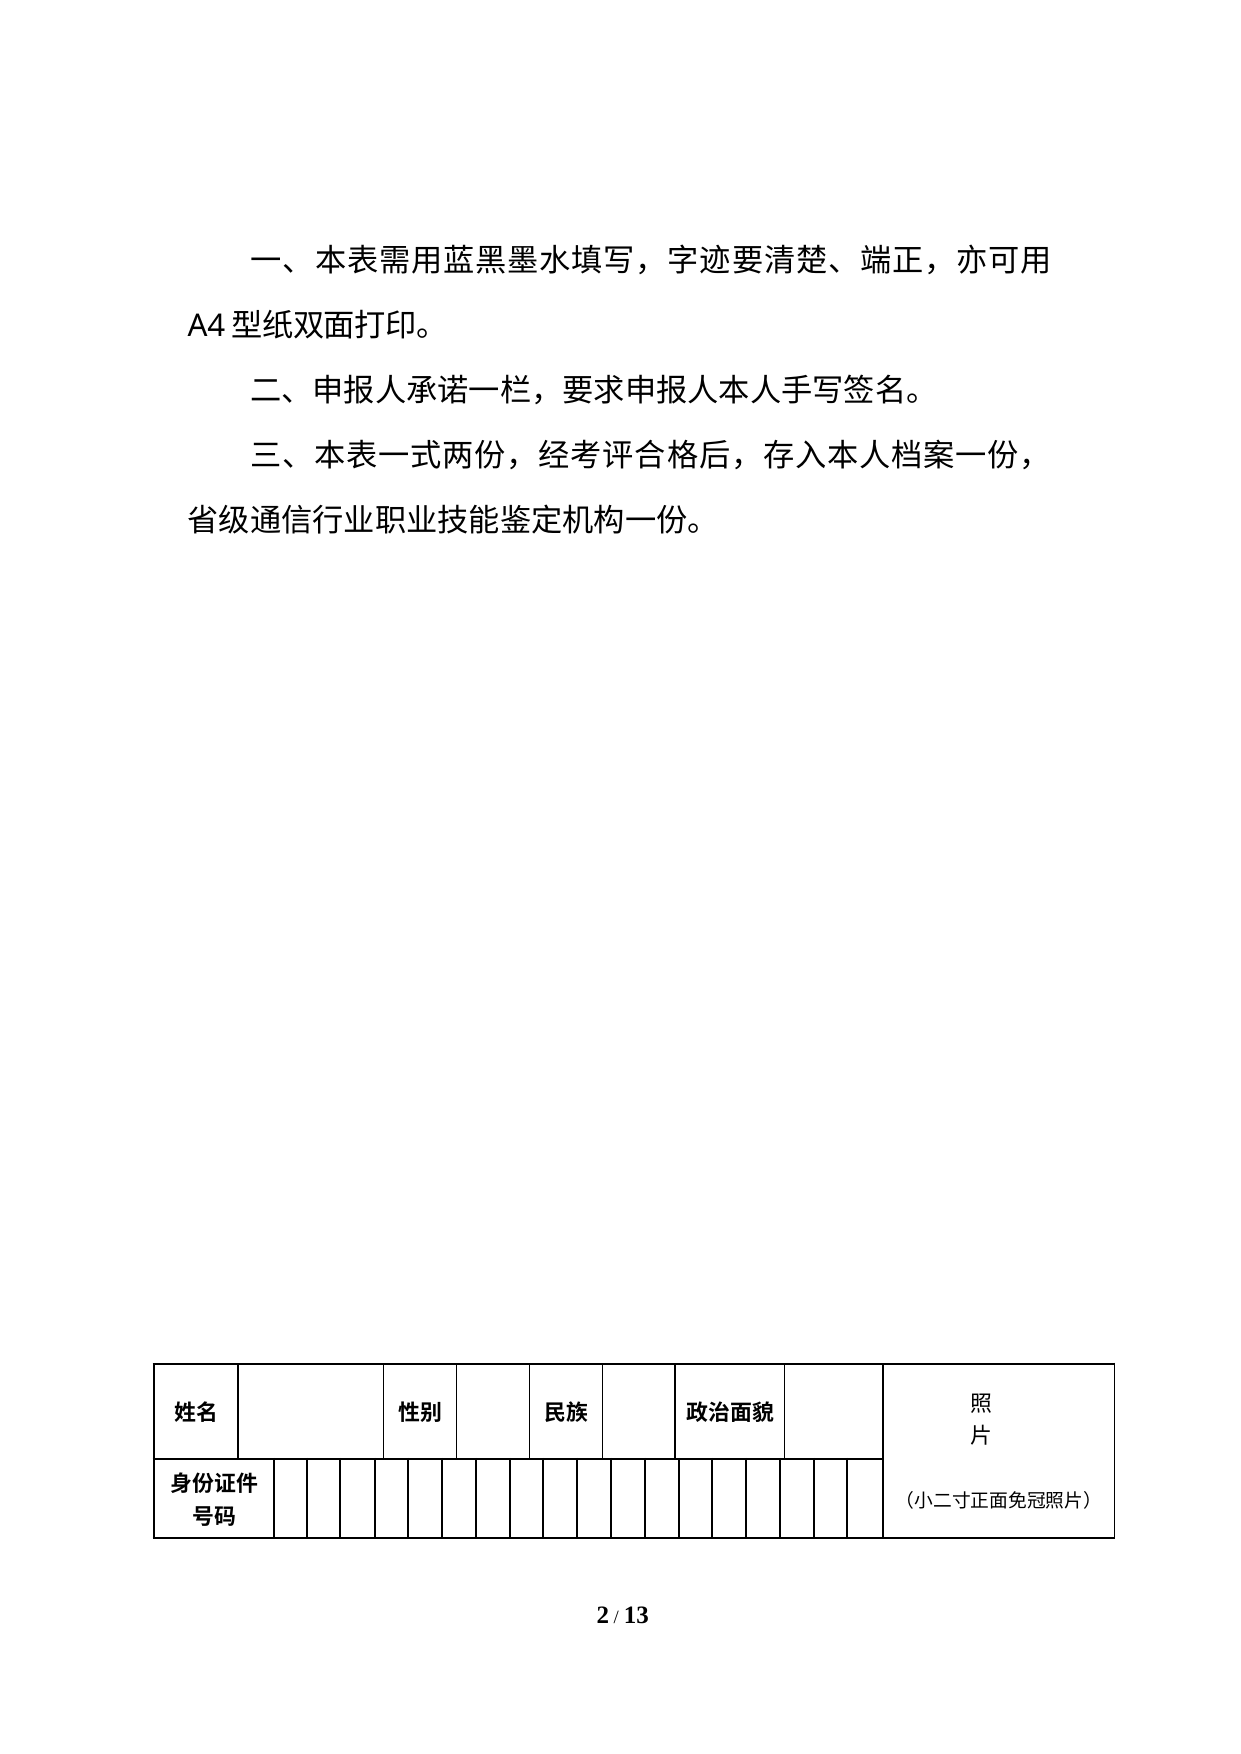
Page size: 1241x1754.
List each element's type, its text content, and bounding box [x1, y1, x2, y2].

table_cell [680, 1460, 711, 1537]
table_cell [781, 1460, 813, 1537]
table_header 照 片 （小二寸正面免冠照片） [884, 1365, 1114, 1537]
table_cell [376, 1460, 407, 1537]
table_cell 身份证件 号码 [155, 1460, 273, 1537]
table_header 性别 [384, 1365, 456, 1458]
table_cell [477, 1460, 509, 1537]
table_header [457, 1365, 529, 1458]
table_cell [646, 1460, 678, 1537]
table_header [239, 1365, 383, 1458]
table_header 政治面貌 [676, 1365, 784, 1458]
table_cell [341, 1460, 374, 1537]
table_cell [848, 1460, 882, 1537]
text 三、本表一式两份，经考评合格后，存入本人档案一份，省级通信行业职业技能鉴定机构一份。 [187, 420, 1053, 550]
text 二、申报人承诺一栏，要求申报人本人手写签名。 [187, 355, 1053, 420]
table_cell [275, 1460, 306, 1537]
table_cell [713, 1460, 745, 1537]
table_cell [544, 1460, 576, 1537]
table_header 民族 [530, 1365, 602, 1458]
table_cell [747, 1460, 779, 1537]
table_cell [511, 1460, 542, 1537]
table_cell [308, 1460, 339, 1537]
table_header [785, 1365, 882, 1458]
table_header [603, 1365, 674, 1458]
table_cell [612, 1460, 644, 1537]
table_cell [815, 1460, 846, 1537]
text 一、本表需用蓝黑墨水填写，字迹要清楚、端正，亦可用A4型纸双面打印。 [187, 225, 1053, 355]
table_header 姓名 [155, 1365, 237, 1458]
table_cell [409, 1460, 441, 1537]
table_cell [443, 1460, 475, 1537]
table_cell [578, 1460, 610, 1537]
